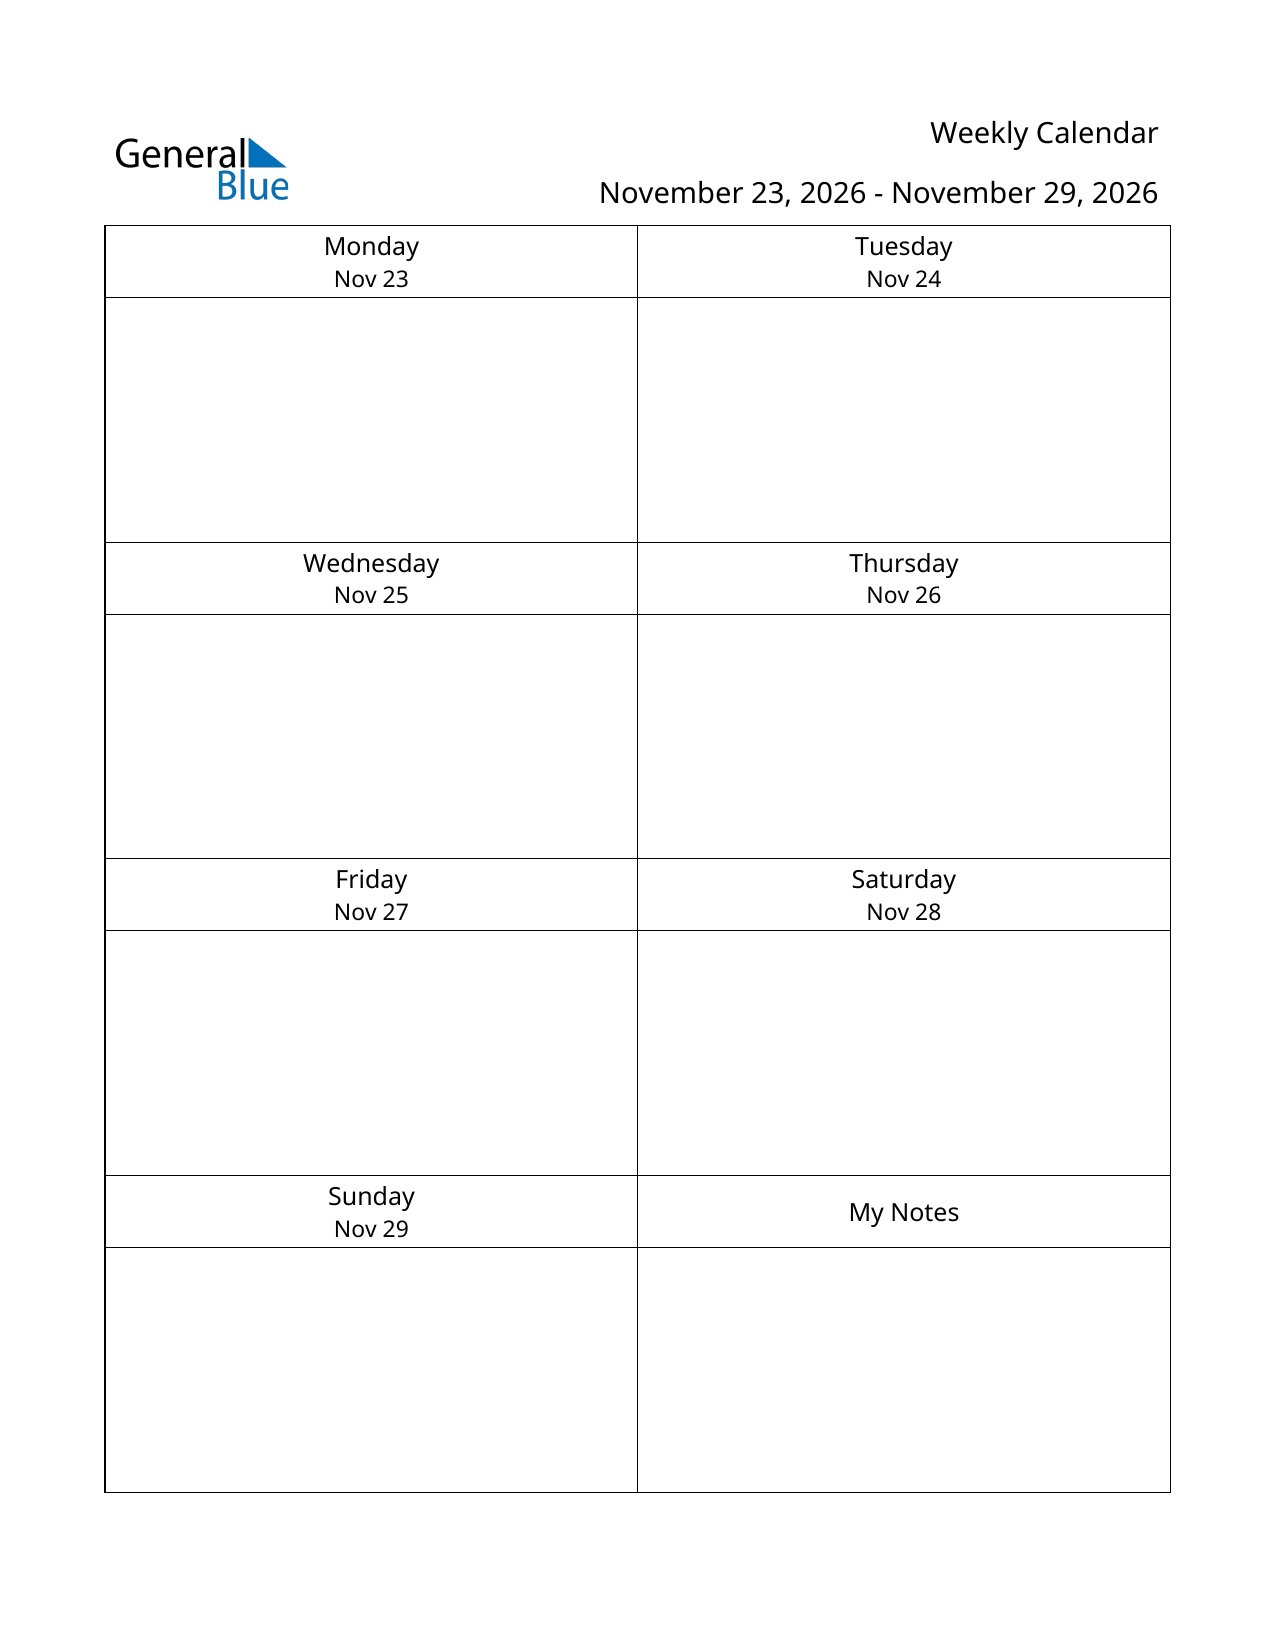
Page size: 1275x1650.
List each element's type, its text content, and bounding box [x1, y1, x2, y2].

table_cell [106, 615, 637, 858]
picture [116, 138, 289, 200]
table_cell Friday Nov 27 [106, 859, 637, 930]
table_cell Thursday Nov 26 [638, 543, 1170, 613]
table_cell Saturday Nov 28 [638, 859, 1170, 930]
table_cell Wednesday Nov 25 [106, 543, 637, 613]
table_cell My Notes [638, 1176, 1170, 1247]
table_cell [106, 931, 637, 1175]
table_cell [106, 1248, 637, 1492]
table_cell [106, 298, 637, 542]
table_cell Monday Nov 23 [106, 226, 637, 297]
table_header Weekly Calendar November 23, 2026 - November 29, 2026 [302, 113, 1170, 225]
table_cell [638, 298, 1170, 542]
table_cell Tuesday Nov 24 [638, 226, 1170, 297]
table_cell [638, 1248, 1170, 1492]
table_header [105, 113, 302, 225]
table_cell Sunday Nov 29 [106, 1176, 637, 1247]
table_cell [638, 615, 1170, 858]
table_cell [638, 931, 1170, 1175]
